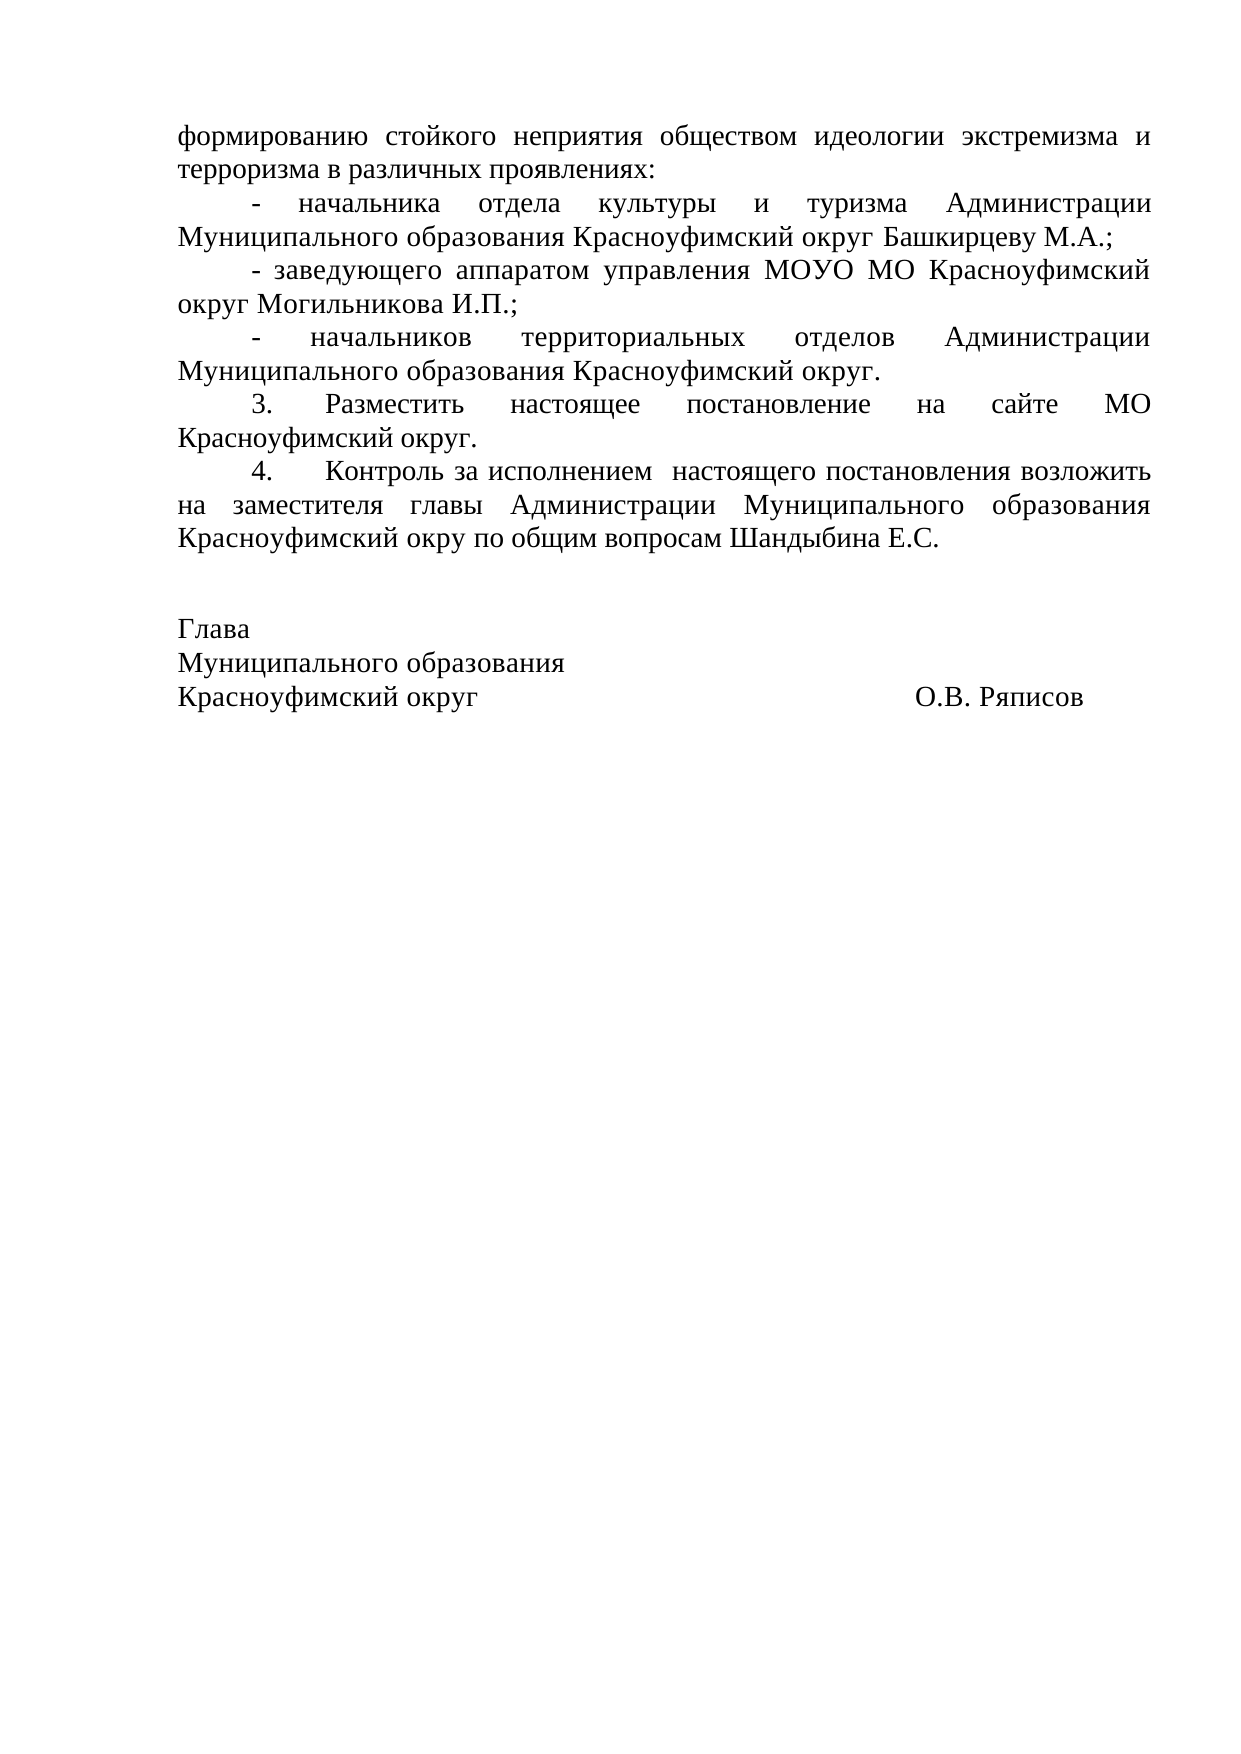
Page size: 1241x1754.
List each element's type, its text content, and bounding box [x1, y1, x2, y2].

text Глава [177, 612, 1152, 645]
list - начальников территориальных отделов Администрации Муниципального образования Красноуфимский округ. [177, 319, 1152, 386]
list - заведующего аппаратом управления МОУО МО Красноуфимский округ Могильникова И.П.; [177, 252, 1152, 319]
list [177, 118, 1152, 185]
text Красноуфимский округ О.В. Ряписов [177, 679, 1152, 712]
text 3. Разместить настоящее постановление на сайте МО Красноуфимский округ. [177, 386, 1152, 453]
text Муниципального образования [177, 645, 1152, 679]
text 4. Контроль за исполнением настоящего постановления возложить на заместителя главы Администрации Муниципального образования Красноуфимский окру по общим вопросам Шандыбина Е.С. [177, 453, 1152, 554]
list - начальника отдела культуры и туризма Администрации Муниципального образования Красноуфимский округ Башкирцеву М.А.; [177, 185, 1152, 252]
